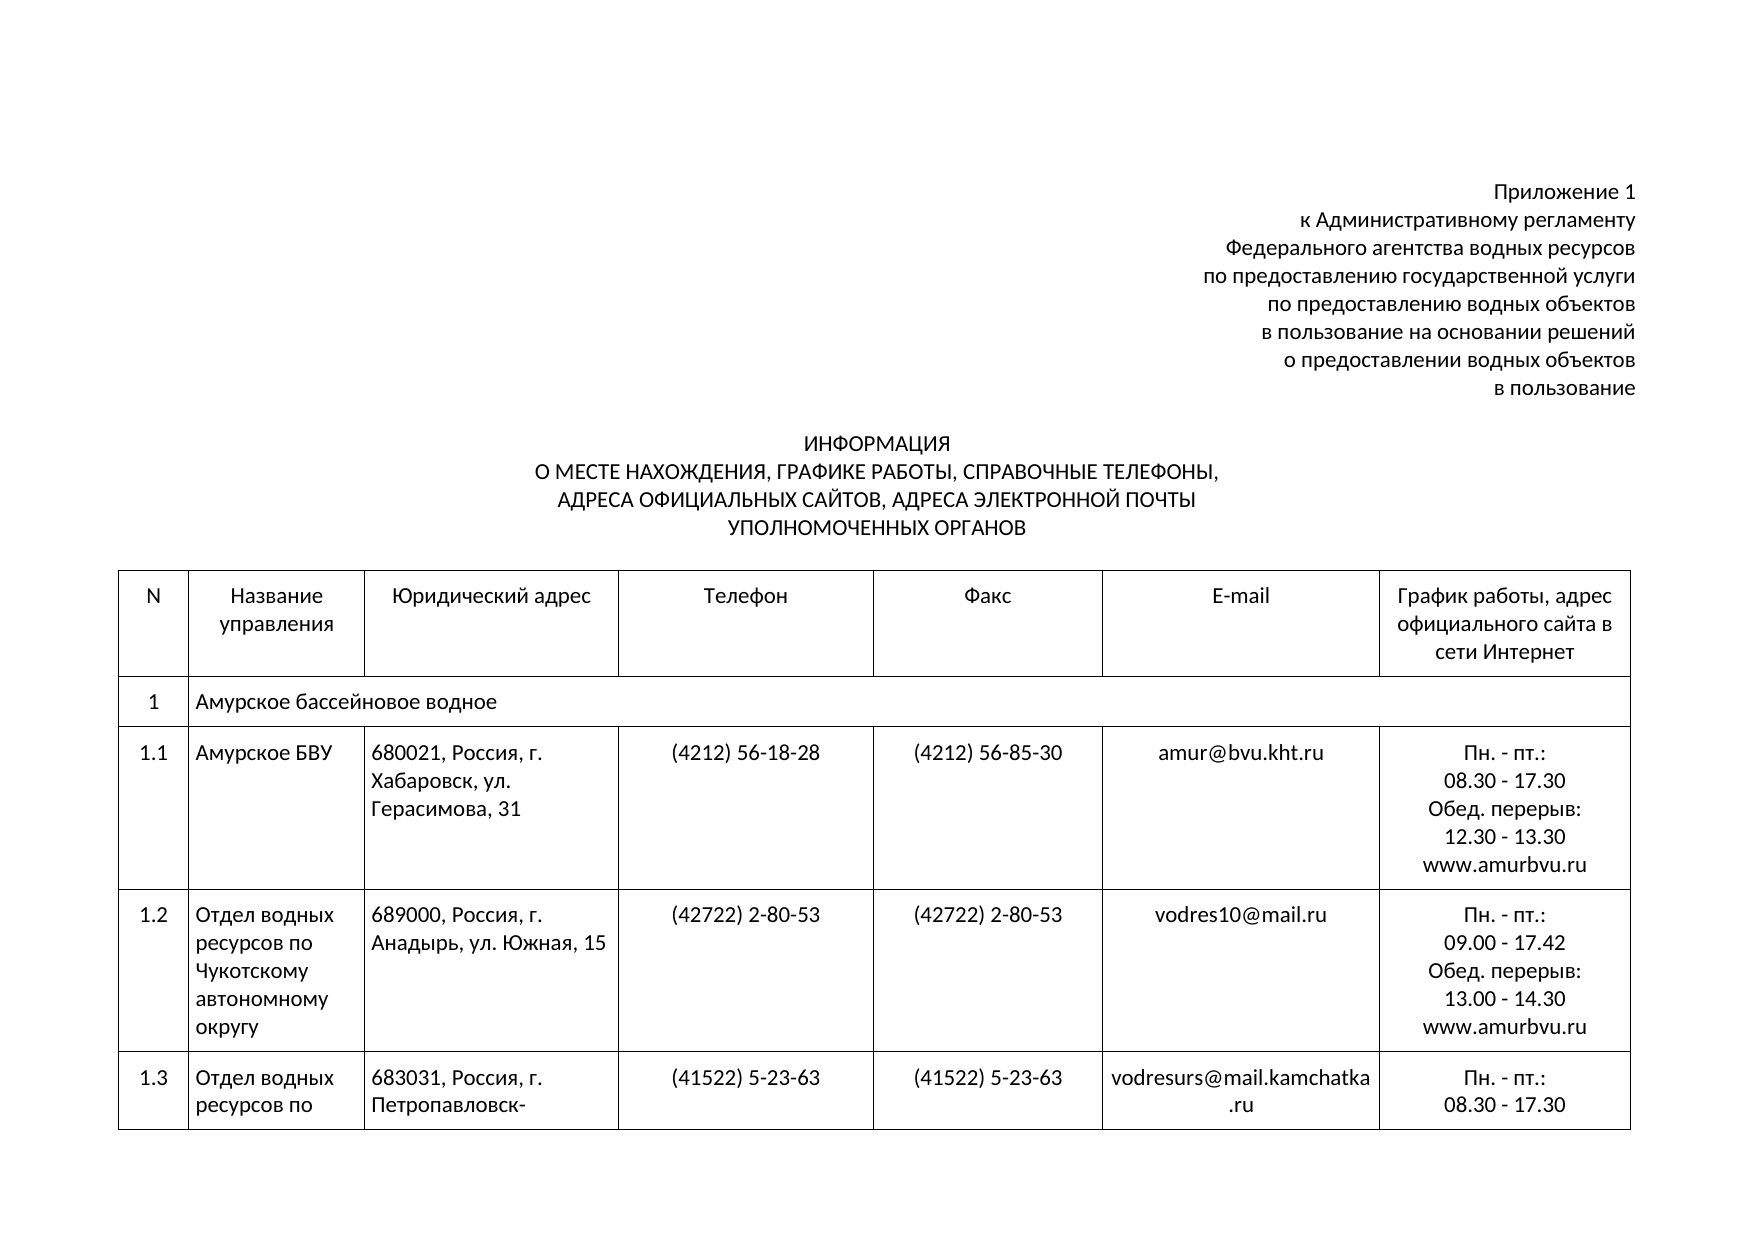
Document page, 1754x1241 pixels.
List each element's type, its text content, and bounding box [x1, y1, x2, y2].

table_cell (42722) 2-80-53 [619, 890, 873, 1051]
text АДРЕСА ОФИЦИАЛЬНЫХ САЙТОВ, АДРЕСА ЭЛЕКТРОННОЙ ПОЧТЫ [118, 485, 1636, 513]
text ИНФОРМАЦИЯ [118, 429, 1636, 457]
table_header N [119, 571, 188, 676]
table_cell Отдел водных ресурсов по Чукотскому автономному округу [189, 890, 364, 1051]
table_cell 1 [119, 677, 188, 726]
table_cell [189, 1052, 364, 1129]
text Федерального агентства водных ресурсов [118, 233, 1636, 261]
text Приложение 1 [118, 177, 1636, 205]
table_cell (4212) 56-85-30 [874, 727, 1102, 888]
table_cell amur@bvu.kht.ru [1103, 727, 1379, 888]
table_header E-mail [1103, 571, 1379, 676]
table_header Название управления [189, 571, 364, 676]
table_cell Амурское бассейновое водное [189, 677, 1630, 726]
text о предоставлении водных объектов [118, 345, 1636, 373]
table_cell (42722) 2-80-53 [874, 890, 1102, 1051]
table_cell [1380, 1052, 1630, 1129]
table_header Телефон [619, 571, 873, 676]
text в пользование [118, 373, 1636, 401]
table_cell 1.3 [119, 1052, 188, 1129]
table_cell (41522) 5-23-63 [874, 1052, 1102, 1129]
table_cell 1.1 [119, 727, 188, 888]
table_cell Пн. - пт.: 08.30 - 17.30 Обед. перерыв: 12.30 - 13.30 www.amurbvu.ru [1380, 727, 1630, 888]
table_cell Пн. - пт.: 09.00 - 17.42 Обед. перерыв: 13.00 - 14.30 www.amurbvu.ru [1380, 890, 1630, 1051]
text в пользование на основании решений [118, 317, 1636, 345]
table_cell vodres10@mail.ru [1103, 890, 1379, 1051]
text УПОЛНОМОЧЕННЫХ ОРГАНОВ [118, 513, 1636, 541]
text по предоставлению водных объектов [118, 289, 1636, 317]
text к Административному регламенту [118, 205, 1636, 233]
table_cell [1103, 1052, 1379, 1129]
table_header Факс [874, 571, 1102, 676]
table_cell 1.2 [119, 890, 188, 1051]
table_cell Амурское БВУ [189, 727, 364, 888]
table_header Юридический адрес [365, 571, 618, 676]
text по предоставлению государственной услуги [118, 261, 1636, 289]
table_cell (41522) 5-23-63 [619, 1052, 873, 1129]
table_cell 689000, Россия, г. Анадырь, ул. Южная, 15 [365, 890, 618, 1051]
table_header График работы, адрес официального сайта в сети Интернет [1380, 571, 1630, 676]
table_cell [365, 1052, 618, 1129]
text О МЕСТЕ НАХОЖДЕНИЯ, ГРАФИКЕ РАБОТЫ, СПРАВОЧНЫЕ ТЕЛЕФОНЫ, [118, 457, 1636, 485]
table_cell (4212) 56-18-28 [619, 727, 873, 888]
table_cell 680021, Россия, г. Хабаровск, ул. Герасимова, 31 [365, 727, 618, 888]
